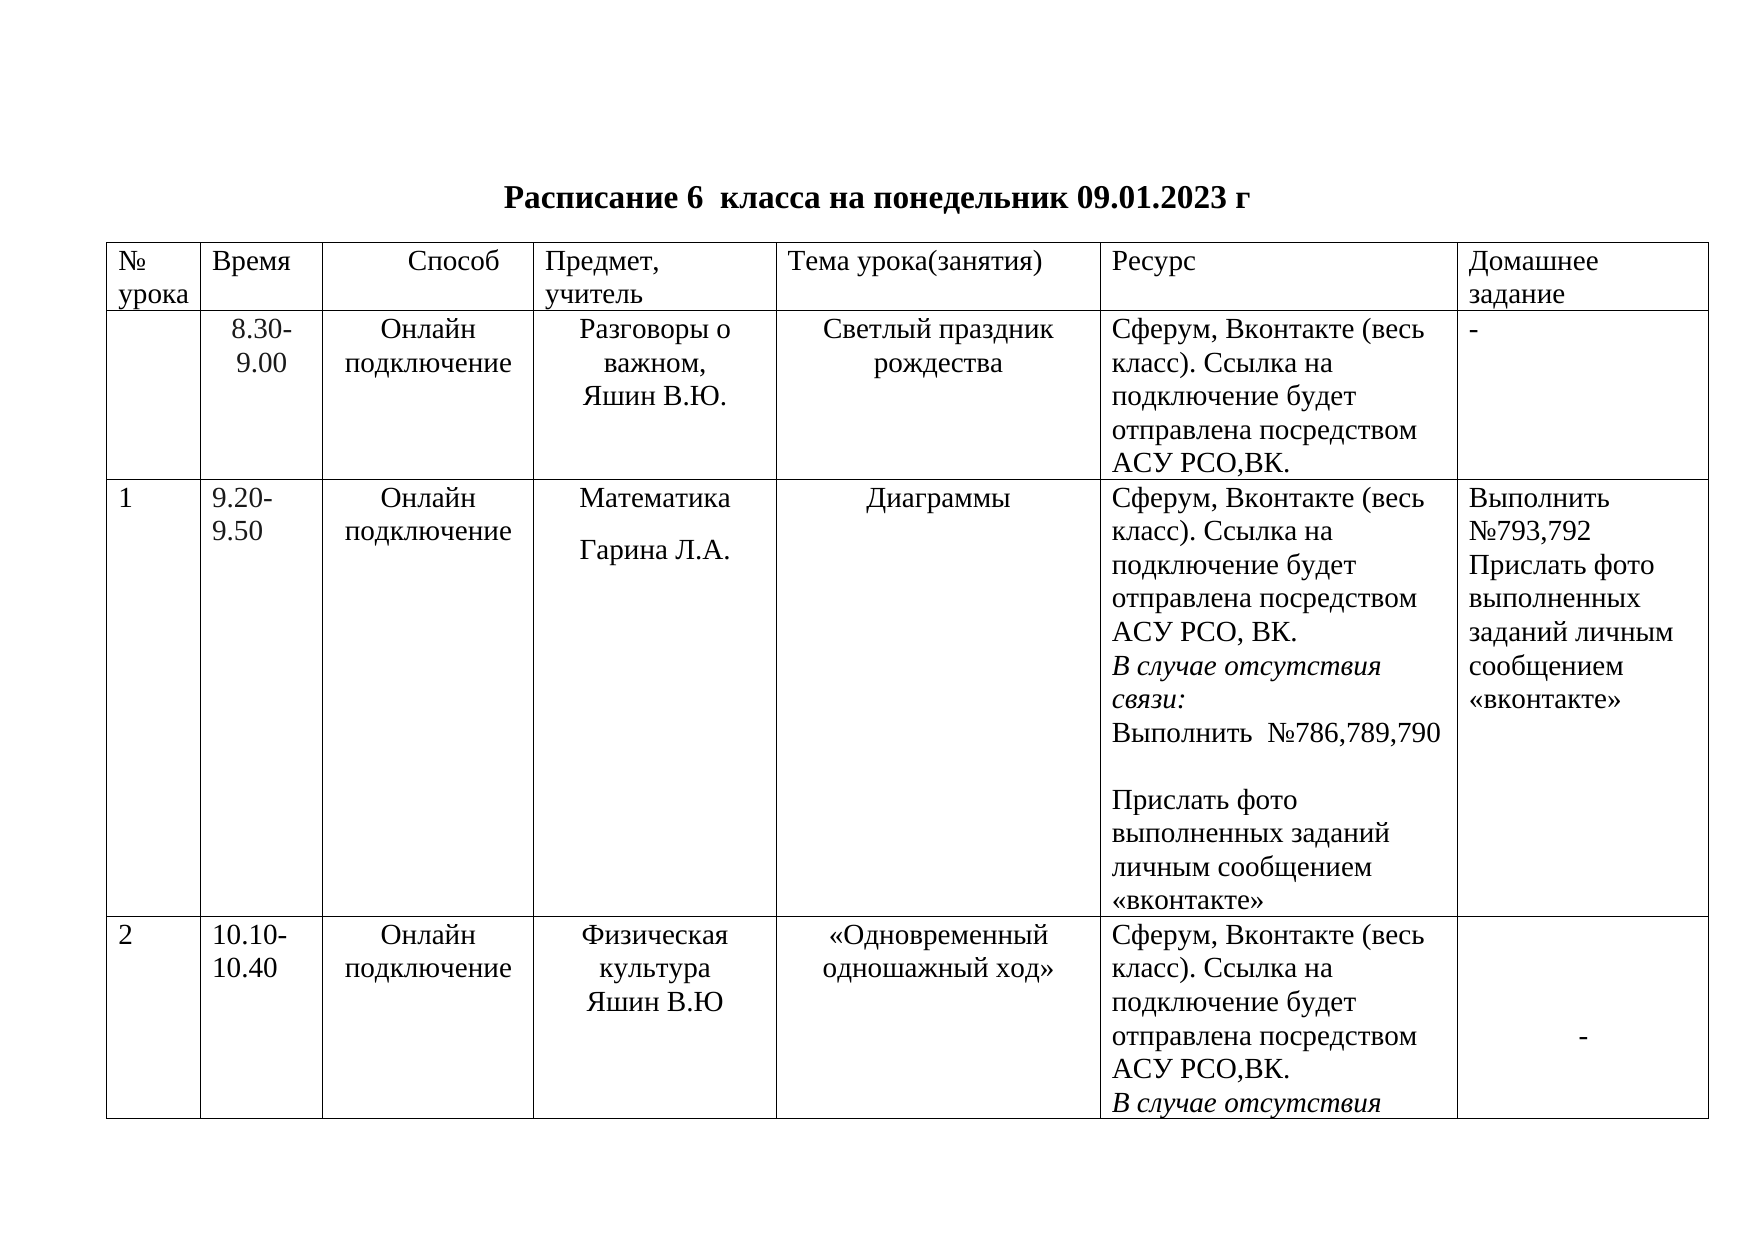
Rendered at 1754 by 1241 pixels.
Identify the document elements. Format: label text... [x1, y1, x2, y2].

table_cell 1 [107, 480, 200, 916]
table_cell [1101, 917, 1457, 1118]
table_cell 8.30-9.00 [201, 311, 322, 479]
table_header Время [201, 243, 322, 310]
table_cell Выполнить №793,792 Прислать фото выполненных заданий личным сообщением «вконтакте» [1458, 480, 1708, 916]
table_cell 10.10-10.40 [201, 917, 322, 1118]
table_cell Светлый праздник рождества [777, 311, 1100, 479]
text Расписание 6 класса на понедельник 09.01.2023 г [118, 177, 1636, 216]
table_cell Сферум, Вконтакте (весь класс). Ссылка на подключение будет отправлена посредством АСУ РСО,ВК. [1101, 311, 1457, 479]
table_cell Онлайн подключение [323, 311, 533, 479]
table_header Способ [323, 243, 533, 310]
table_cell - [1458, 917, 1708, 1118]
table_cell Математика Гарина Л.А. [534, 480, 776, 916]
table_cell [534, 917, 776, 1118]
table_cell Сферум, Вконтакте (весь класс). Ссылка на подключение будет отправлена посредством АСУ РСО, ВК. В случае отсутствия связи: Выполнить №786,789,790 Прислать фото выполненных заданий личным сообщением «вконтакте» [1101, 480, 1457, 916]
table_cell [107, 311, 200, 479]
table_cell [777, 917, 1100, 1118]
table_cell 9.20- 9.50 [201, 480, 322, 916]
table_cell - [1458, 311, 1708, 479]
table_header Ресурс [1101, 243, 1457, 310]
table_header Домашнее задание [1458, 243, 1708, 310]
table_cell 2 [107, 917, 200, 1118]
table_header Предмет, учитель [534, 243, 776, 310]
table_cell Диаграммы [777, 480, 1100, 916]
table_cell Разговоры о важном, Яшин В.Ю. [534, 311, 776, 479]
table_header № урока [107, 243, 200, 310]
table_cell Онлайн подключение [323, 480, 533, 916]
table_cell Онлайн подключение [323, 917, 533, 1118]
table_header Тема урока(занятия) [777, 243, 1100, 310]
